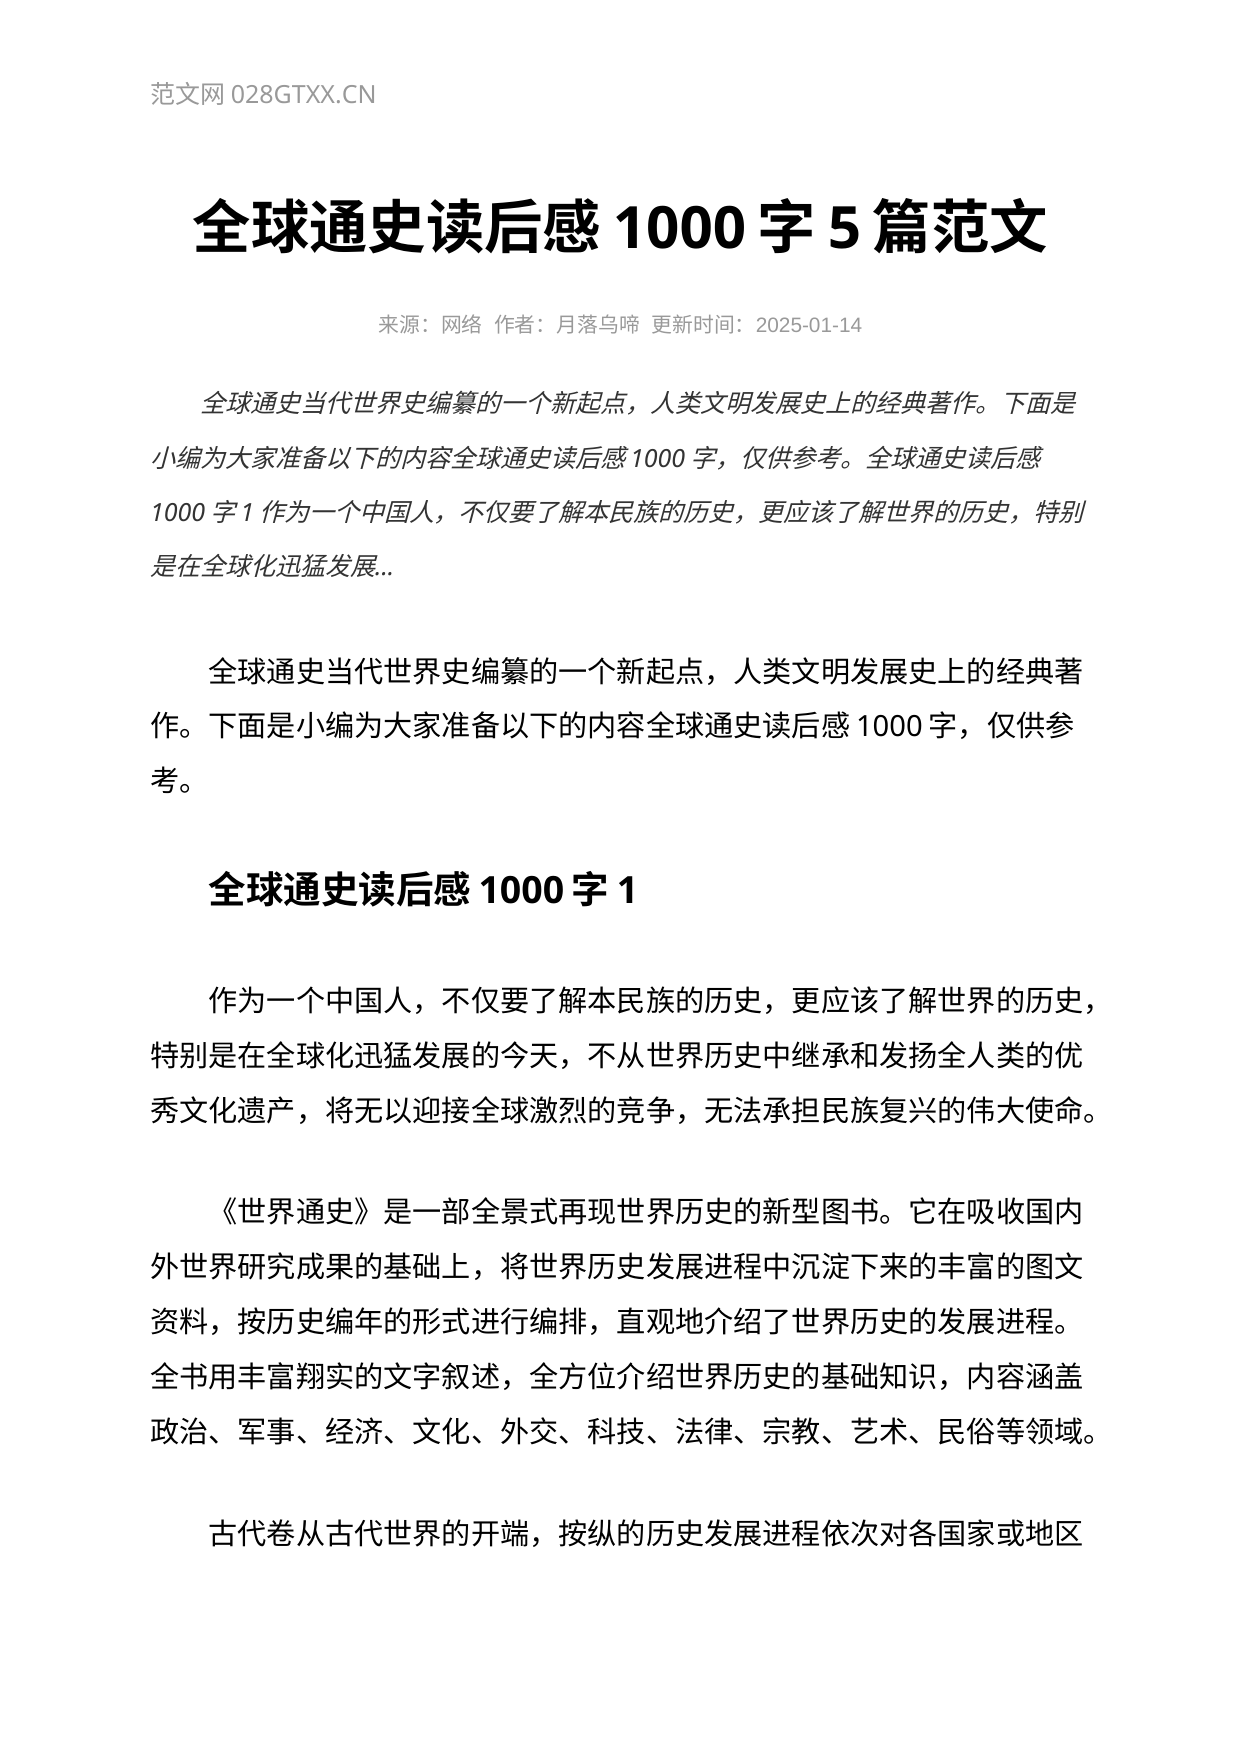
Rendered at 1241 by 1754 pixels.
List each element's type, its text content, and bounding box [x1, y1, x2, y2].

text 全球通史当代世界史编纂的一个新起点，人类文明发展史上的经典著作。下面是小编为大家准备以下的内容全球通史读后感1000字，仅供参考。 [150, 648, 1090, 800]
text 全球通史当代世界史编纂的一个新起点，人类文明发展史上的经典著作。下面是小编为大家准备以下的内容全球通史读后感1000字，仅供参考。全球通史读后感1000字1作为一个中国人，不仅要了解本民族的历史，更应该了解世界的历史，特别是在全球化迅猛发展... [150, 384, 1090, 583]
text 来源：网络 作者：月落乌啼 更新时间：2025-01-14 [150, 313, 1090, 337]
text 作为一个中国人，不仅要了解本民族的历史，更应该了解世界的历史，特别是在全球化迅猛发展的今天，不从世界历史中继承和发扬全人类的优秀文化遗产，将无以迎接全球激烈的竞争，无法承担民族复兴的伟大使命。 [150, 977, 1090, 1129]
subtitle 全球通史读后感1000字5篇范文 [150, 181, 1090, 266]
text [150, 1510, 1090, 1553]
text 全球通史读后感1000字1 [150, 860, 1090, 914]
text 《世界通史》是一部全景式再现世界历史的新型图书。它在吸收国内外世界研究成果的基础上，将世界历史发展进程中沉淀下来的丰富的图文资料，按历史编年的形式进行编排，直观地介绍了世界历史的发展进程。全书用丰富翔实的文字叙述，全方位介绍世界历史的基础知识，内容涵盖政治、军事、经济、文化、外交、科技、法律、宗教、艺术、民俗等领域。 [150, 1189, 1090, 1451]
